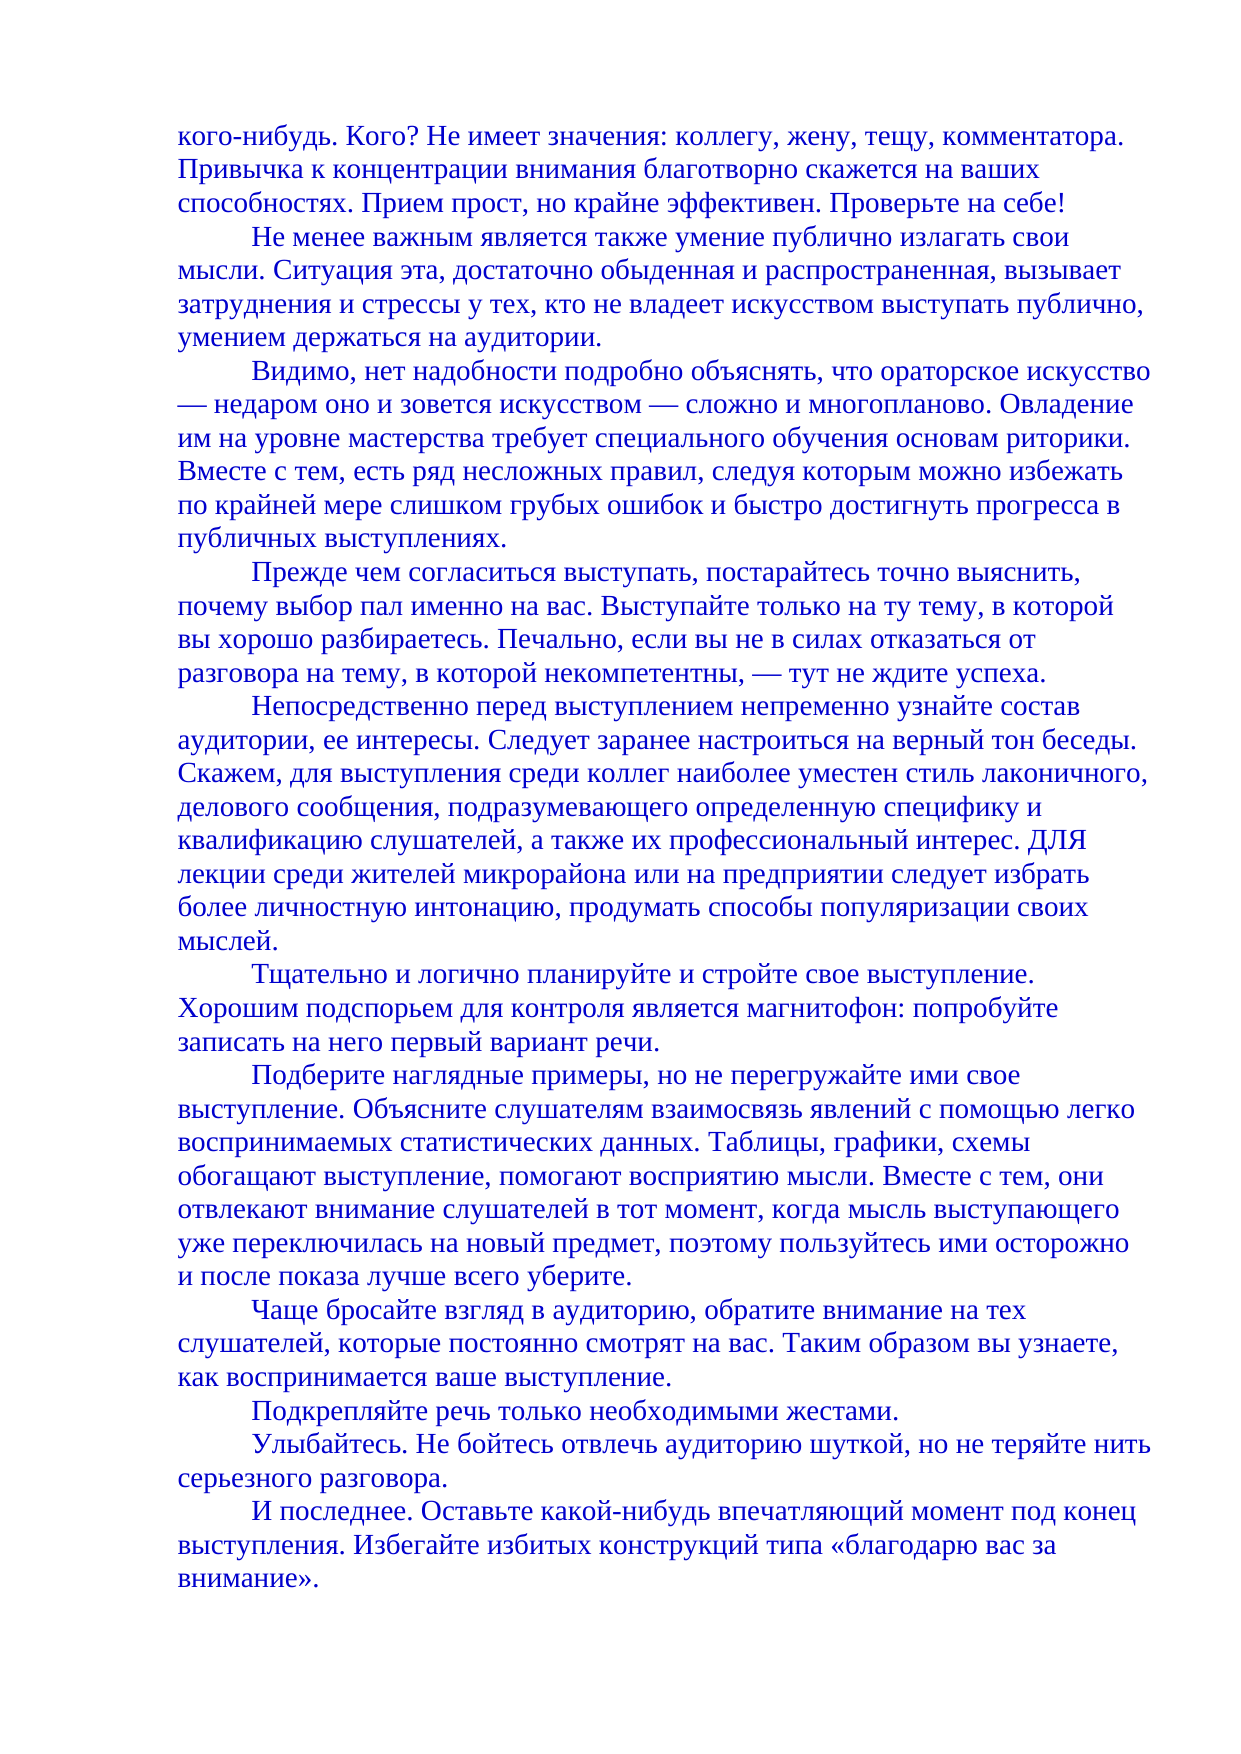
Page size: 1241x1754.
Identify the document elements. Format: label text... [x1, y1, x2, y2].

text Прежде чем согласиться выступать, постарайтесь точно выяснить, почему выбор пал именно на вас. Выступайте только на ту тему, в которой вы хорошо разбираетесь. Печально, если вы не в силах отказаться от разговора на тему, в которой некомпетентны, — тут не ждите успеха. [177, 554, 1152, 688]
text Не менее важным является также умение публично излагать свои мысли. Ситуация эта, достаточно обыденная и распространенная, вызывает затруднения и стрессы у тех, кто не владеет искусством выступать публично, умением держаться на аудитории. [177, 219, 1152, 353]
text Тщательно и логично планируйте и стройте свое выступление. Хорошим подспорьем для контроля является магнитофон: попробуйте записать на него первый вариант речи. [177, 957, 1152, 1057]
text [177, 118, 1152, 219]
text Видимо, нет надобности подробно объяснять, что ораторское искусство — недаром оно и зовется искусством — сложно и многопланово. Овладение им на уровне мастерства требует специального обучения основам риторики. Вместе с тем, есть ряд несложных правил, следуя которым можно избежать по крайней мере слишком грубых ошибок и быстро достигнуть прогресса в публичных выступлениях. [177, 353, 1152, 554]
text Непосредственно перед выступлением непременно узнайте состав аудитории, ее интересы. Следует заранее настроиться на верный тон беседы. Скажем, для выступления среди коллег наиболее уместен стиль лаконичного, делового сообщения, подразумевающего определенную специфику и квалификацию слушателей, а также их профессиональный интерес. ДЛЯ лекции среди жителей микрорайона или на предприятии следует избрать более личностную интонацию, продумать способы популяризации своих мыслей. [177, 688, 1152, 957]
text Подберите наглядные примеры, но не перегружайте ими свое выступление. Объясните слушателям взаимосвязь явлений с помощью легко воспринимаемых статистических данных. Таблицы, графики, схемы обогащают выступление, помогают восприятию мысли. Вместе с тем, они отвлекают внимание слушателей в тот момент, когда мысль выступающего уже переключилась на новый предмет, поэтому пользуйтесь ими осторожно и после показа лучше всего уберите. [177, 1057, 1152, 1292]
text Чаще бросайте взгляд в аудиторию, обратите внимание на тех слушателей, которые постоянно смотрят на вас. Таким образом вы узнаете, как воспринимается ваше выступление. [177, 1292, 1152, 1393]
text Улыбайтесь. Не бойтесь отвлечь аудиторию шуткой, но не теряйте нить серьезного разговора. [177, 1426, 1152, 1493]
text Подкрепляйте речь только необходимыми жестами. [177, 1393, 1152, 1426]
text И последнее. Оставьте какой-нибудь впечатляющий момент под конец выступления. Избегайте избитых конструкций типа «благодарю вас за внимание». [177, 1493, 1152, 1594]
